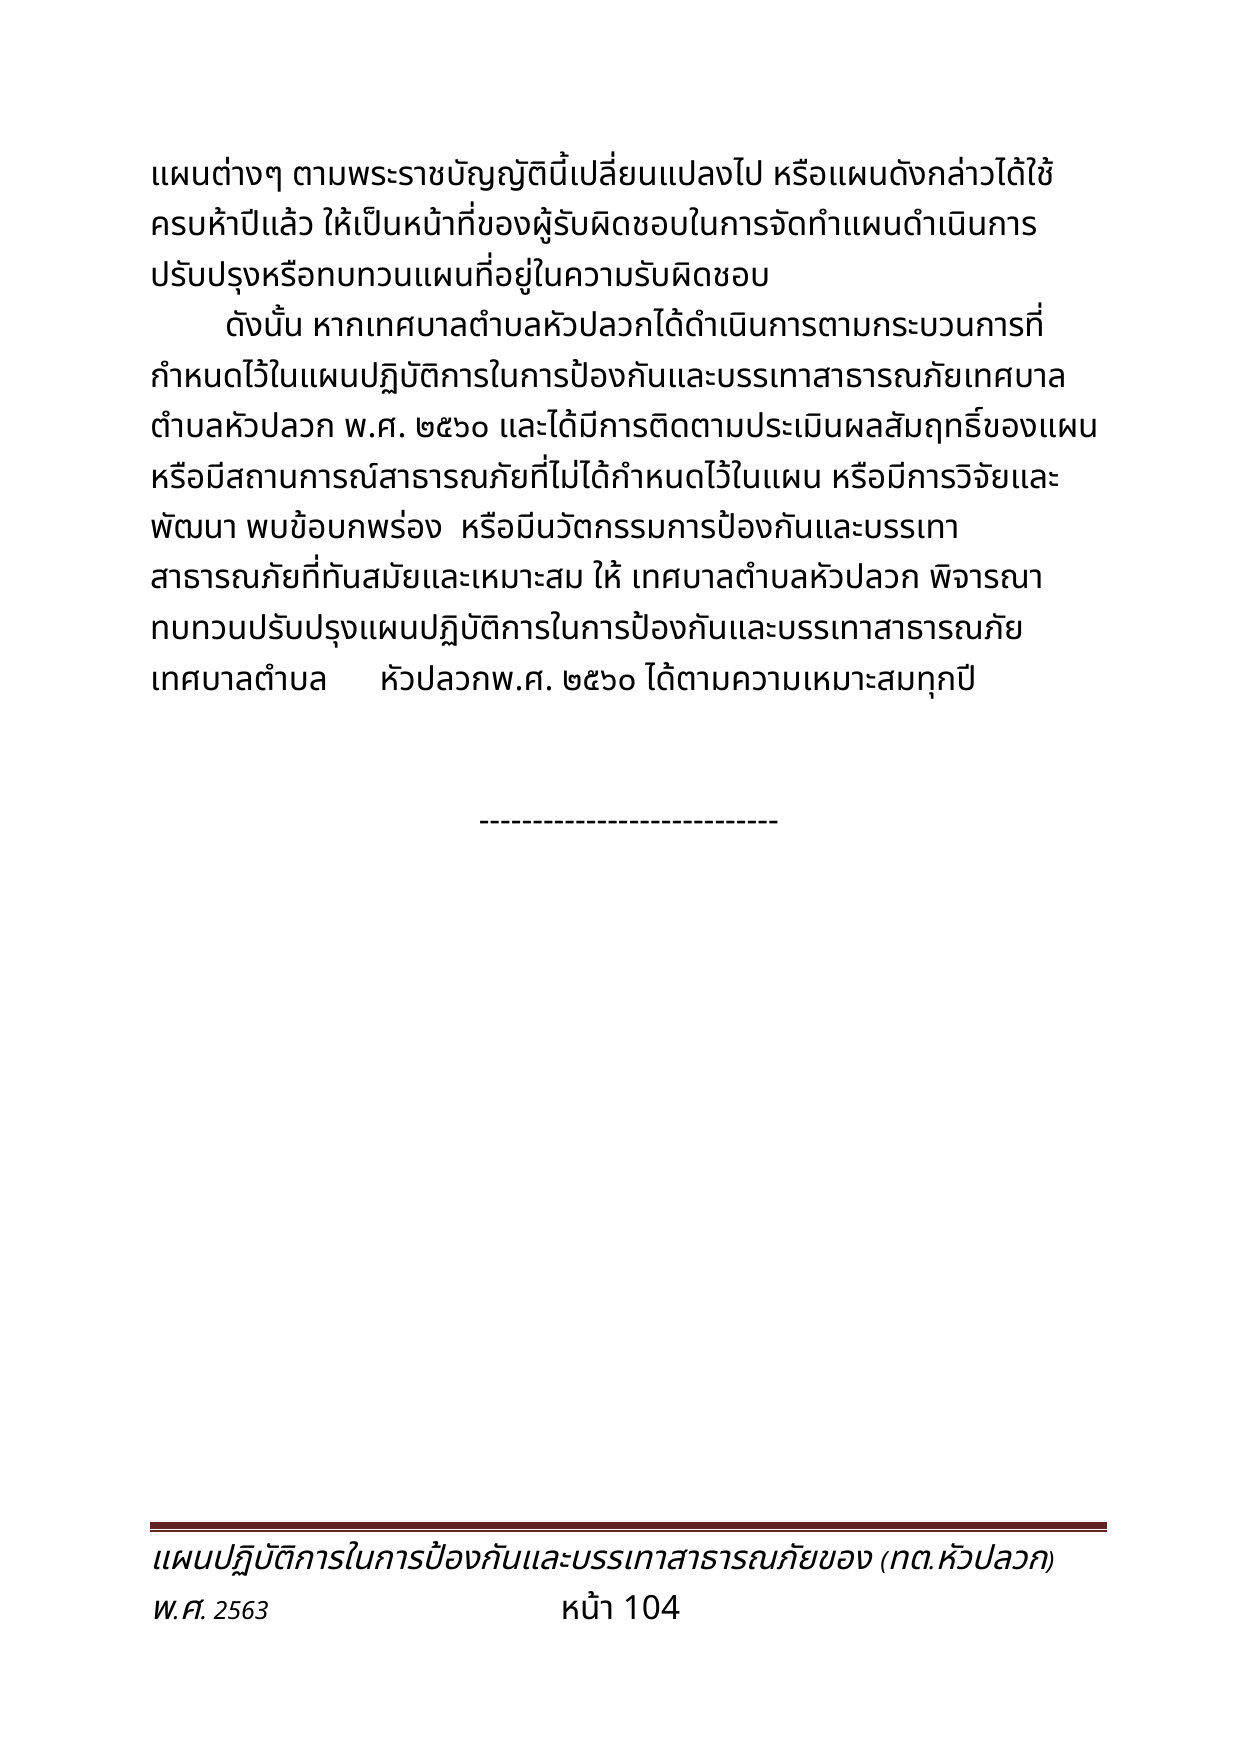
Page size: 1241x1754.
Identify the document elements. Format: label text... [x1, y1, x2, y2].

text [150, 150, 1107, 301]
text ---------------------------- [150, 796, 1107, 841]
text ดังนั้น หากเทศบาลตำบลหัวปลวกได้ดำเนินการตามกระบวนการที่กำหนดไว้ในแผนปฏิบัติการในการป้องกันและบรรเทาสาธารณภัยเทศบาลตำบลหัวปลวก พ.ศ. ๒๕๖๐ และได้มีการติดตามประเมินผลสัมฤทธิ์ของแผน หรือมีสถานการณ์สาธารณภัยที่ไม่ได้กำหนดไว้ในแผน หรือมีการวิจัยและพัฒนา พบข้อบกพร่อง หรือมีนวัตกรรมการป้องกันและบรรเทาสาธารณภัยที่ทันสมัยและเหมาะสม ให้ เทศบาลตำบลหัวปลวก พิจารณาทบทวนปรับปรุงแผนปฏิบัติการในการป้องกันและบรรเทาสาธารณภัยเทศบาลตำบล หัวปลวกพ.ศ. ๒๕๖๐ ได้ตามความเหมาะสมทุกปี [150, 301, 1107, 705]
